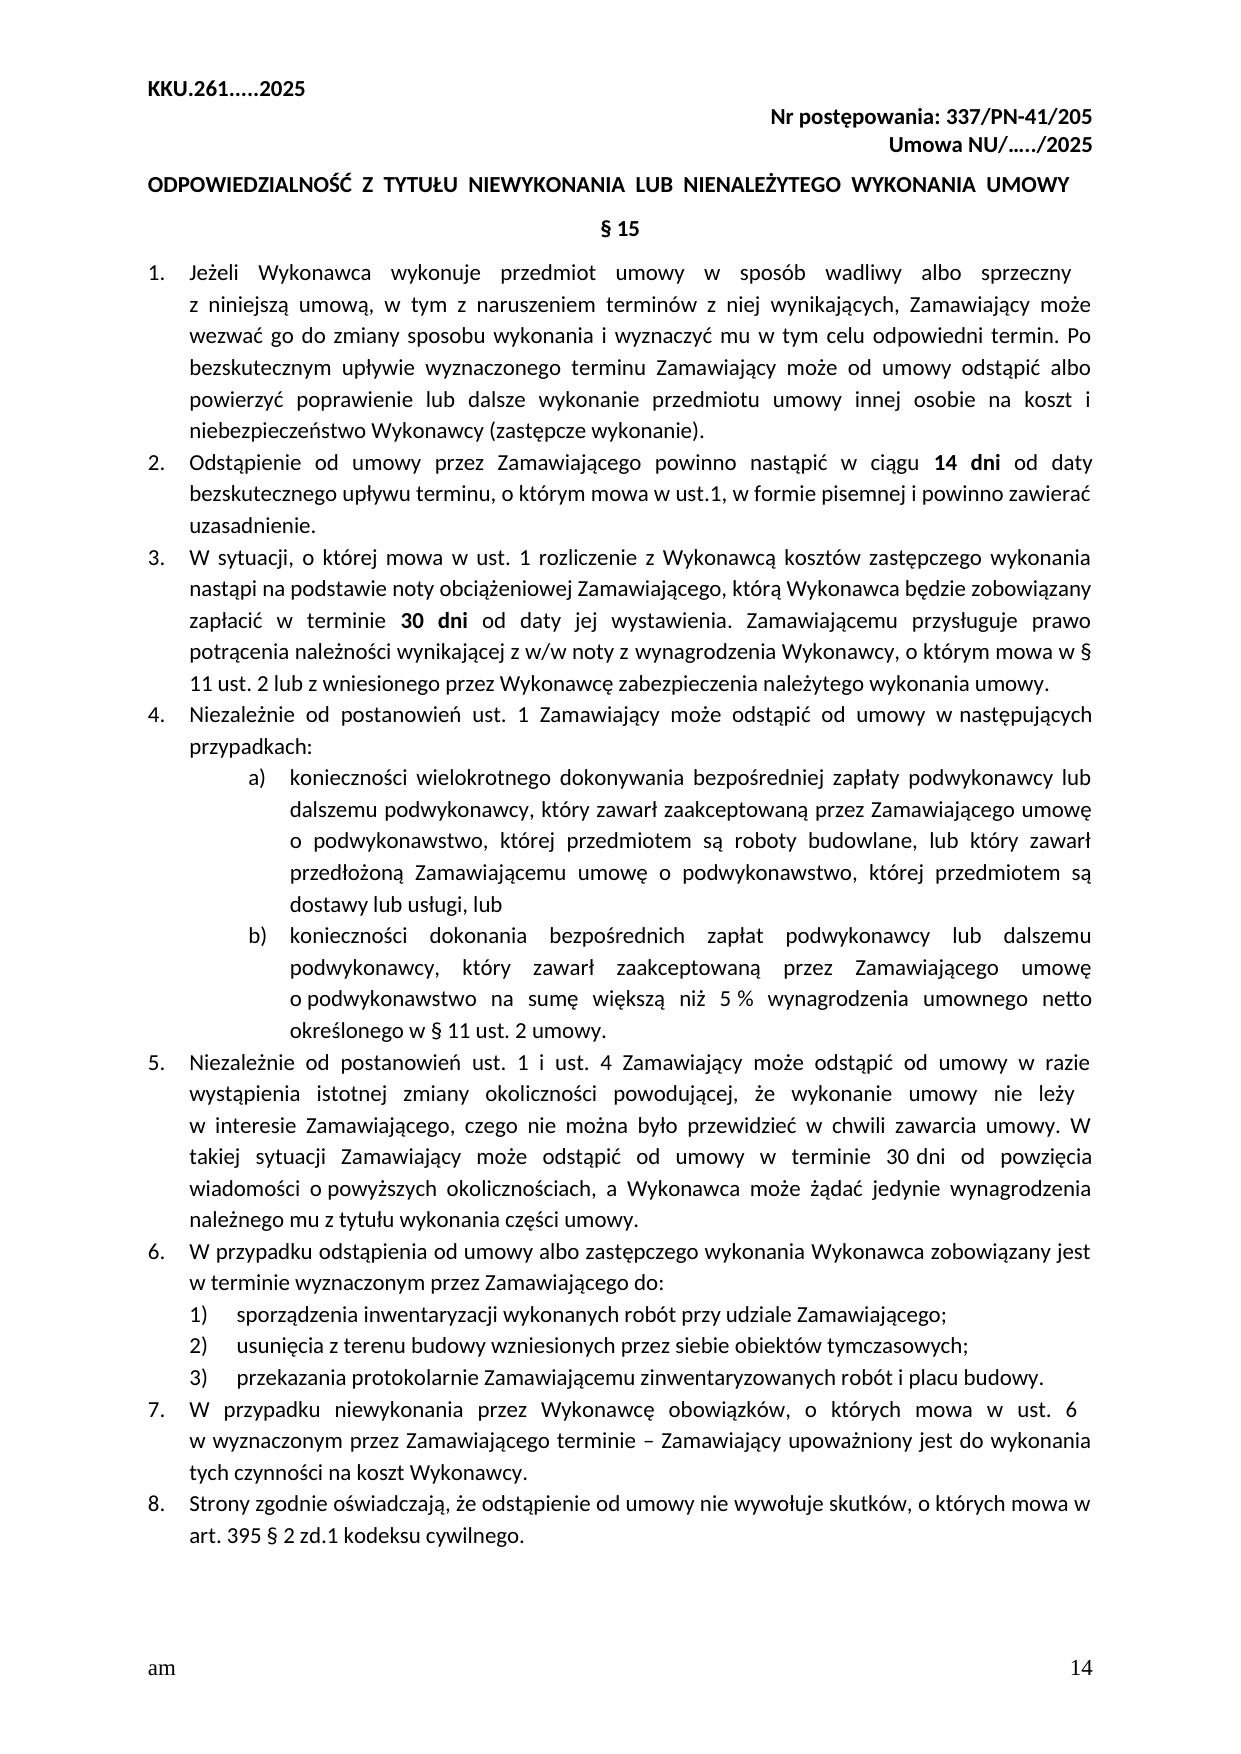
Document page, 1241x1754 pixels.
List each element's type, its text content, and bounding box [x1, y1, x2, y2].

list konieczności wielokrotnego dokonywania bezpośredniej zapłaty podwykonawcy lub dalszemu podwykonawcy, który zawarł zaakceptowaną przez Zamawiającego umowę o podwykonawstwo, której przedmiotem są roboty budowlane, lub który zawarł przedłożoną Zamawiającemu umowę o podwykonawstwo, której przedmiotem są dostawy lub usługi, lub [248, 763, 1092, 918]
list Niezależnie od postanowień ust. 1 i ust. 4 Zamawiający może odstąpić od umowy w razie wystąpienia istotnej zmiany okoliczności powodującej, że wykonanie umowy nie leży w interesie Zamawiającego, czego nie można było przewidzieć w chwili zawarcia umowy. W takiej sytuacji Zamawiający może odstąpić od umowy w terminie 30 dni od powzięcia wiadomości o powyższych okolicznościach, a Wykonawca może żądać jedynie wynagrodzenia należnego mu z tytułu wykonania części umowy. [148, 1048, 1092, 1233]
list konieczności dokonania bezpośrednich zapłat podwykonawcy lub dalszemu podwykonawcy, który zawarł zaakceptowaną przez Zamawiającego umowę o podwykonawstwo na sumę większą niż 5 % wynagrodzenia umownego netto określonego w § 11 ust. 2 umowy. [248, 921, 1092, 1044]
list Niezależnie od postanowień ust. 1 Zamawiający może odstąpić od umowy w następujących przypadkach: [148, 700, 1092, 760]
list Odstąpienie od umowy przez Zamawiającego powinno nastąpić w ciągu 14 dni od daty bezskutecznego upływu terminu, o którym mowa w ust.1, w formie pisemnej i powinno zawierać uzasadnienie. [148, 448, 1092, 539]
list Jeżeli Wykonawca wykonuje przedmiot umowy w sposób wadliwy albo sprzeczny z niniejszą umową, w tym z naruszeniem terminów z niej wynikających, Zamawiający może wezwać go do zmiany sposobu wykonania i wyznaczyć mu w tym celu odpowiedni termin. Po bezskutecznym upływie wyznaczonego terminu Zamawiający może od umowy odstąpić albo powierzyć poprawienie lub dalsze wykonanie przedmiotu umowy innej osobie na koszt i niebezpieczeństwo Wykonawcy (zastępcze wykonanie). [148, 258, 1092, 444]
list W sytuacji, o której mowa w ust. 1 rozliczenie z Wykonawcą kosztów zastępczego wykonania nastąpi na podstawie noty obciążeniowej Zamawiającego, którą Wykonawca będzie zobowiązany zapłacić w terminie 30 dni od daty jej wystawienia. Zamawiającemu przysługuje prawo potrącenia należności wynikającej z w/w noty z wynagrodzenia Wykonawcy, o którym mowa w § 11 ust. 2 lub z wniesionego przez Wykonawcę zabezpieczenia należytego wykonania umowy. [148, 543, 1092, 697]
list W przypadku niewykonania przez Wykonawcę obowiązków, o których mowa w ust. 6 w wyznaczonym przez Zamawiającego terminie – Zamawiający upoważniony jest do wykonania tych czynności na koszt Wykonawcy. [148, 1395, 1092, 1486]
list usunięcia z terenu budowy wzniesionych przez siebie obiektów tymczasowych; [189, 1332, 1092, 1360]
list Strony zgodnie oświadczają, że odstąpienie od umowy nie wywołuje skutków, o których mowa w art. 395 § 2 zd.1 kodeksu cywilnego. [148, 1489, 1092, 1549]
list sporządzenia inwentaryzacji wykonanych robót przy udziale Zamawiającego; [189, 1300, 1092, 1328]
text § 15 [148, 214, 1092, 242]
list W przypadku odstąpienia od umowy albo zastępczego wykonania Wykonawca zobowiązany jest w terminie wyznaczonym przez Zamawiającego do: [148, 1237, 1092, 1297]
subtitle ODPOWIEDZIALNOŚĆ Z TYTUŁU NIEWYKONANIA LUB NIENALEŻYTEGO WYKONANIA UMOWY [148, 170, 1092, 198]
list przekazania protokolarnie Zamawiającemu zinwentaryzowanych robót i placu budowy. [189, 1363, 1092, 1391]
